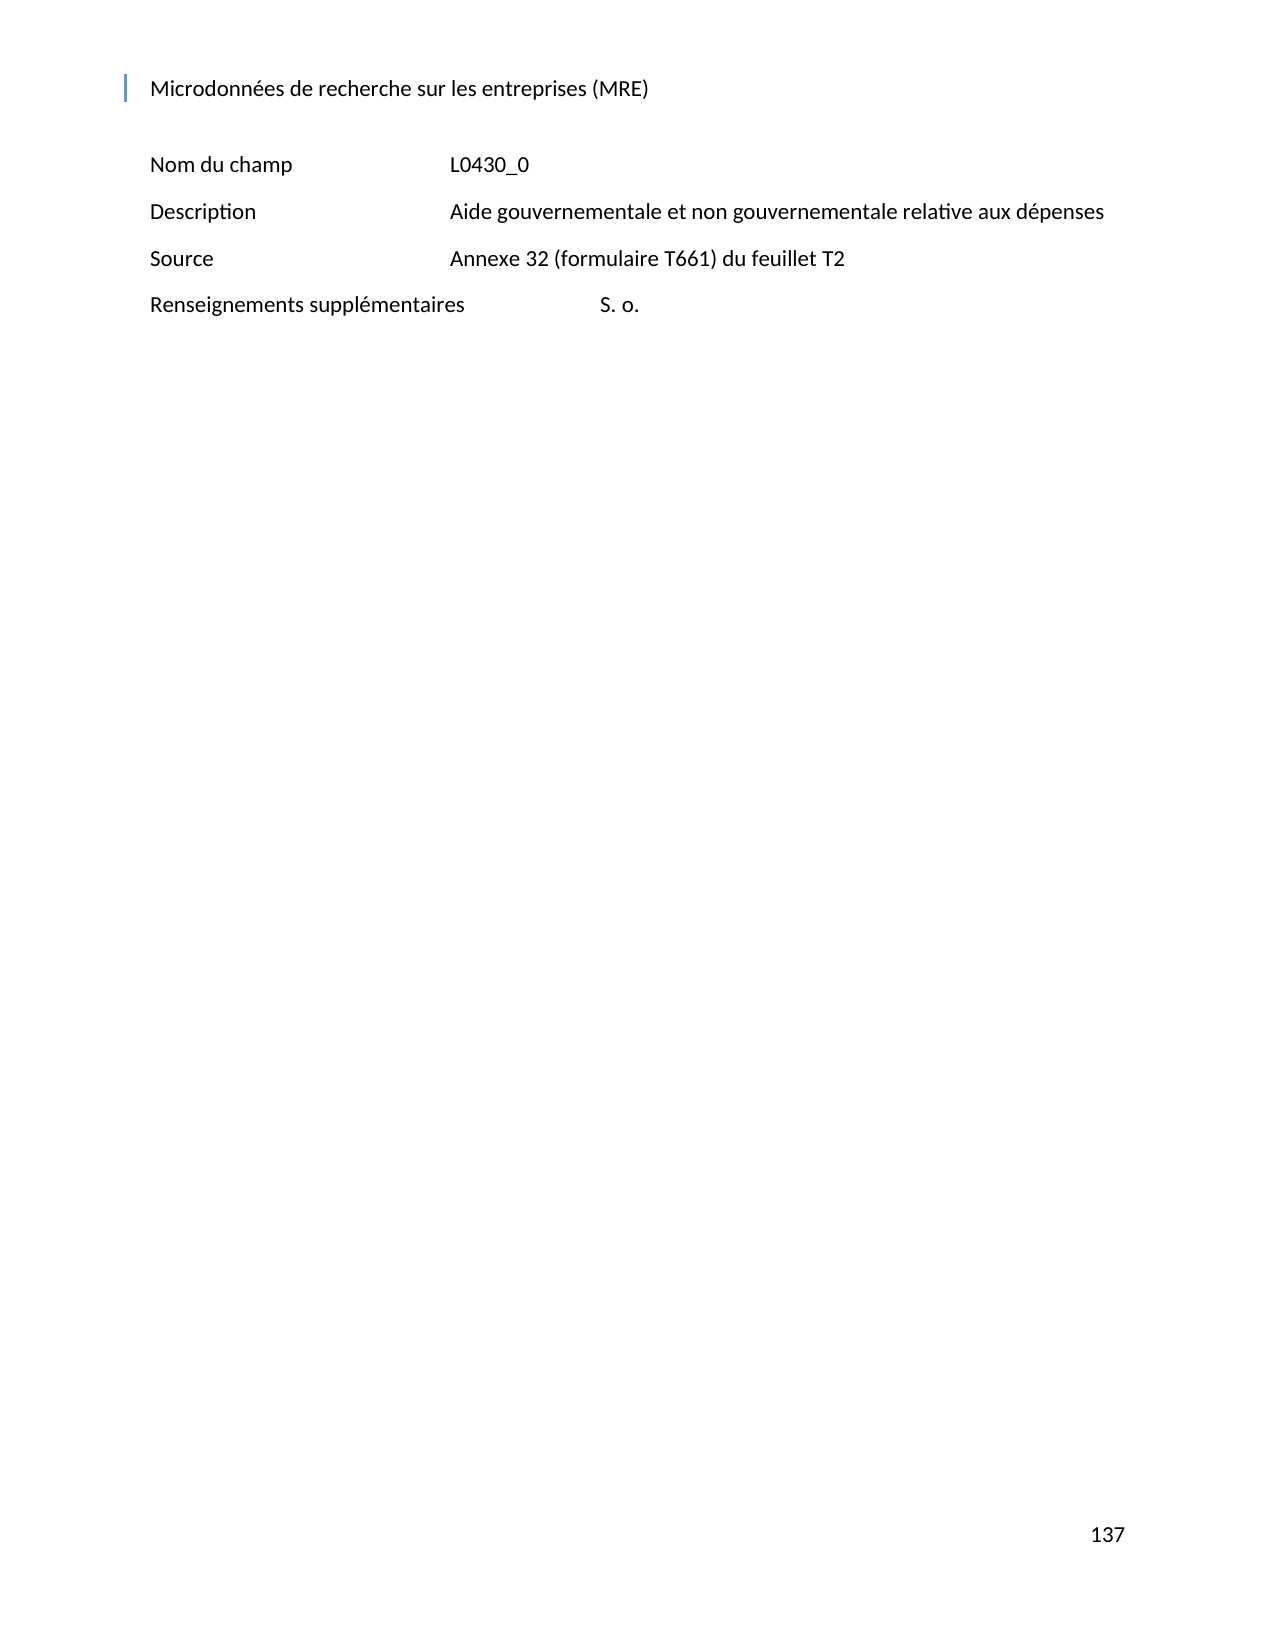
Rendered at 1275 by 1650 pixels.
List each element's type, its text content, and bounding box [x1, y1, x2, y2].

text Renseignements supplémentaires S. o. [150, 291, 1125, 319]
text Nom du champ L0430_0 [150, 150, 1125, 178]
text Source Annexe 32 (formulaire T661) du feuillet T2 [150, 244, 1125, 272]
text Description Aide gouvernementale et non gouvernementale relative aux dépenses [150, 197, 1125, 225]
